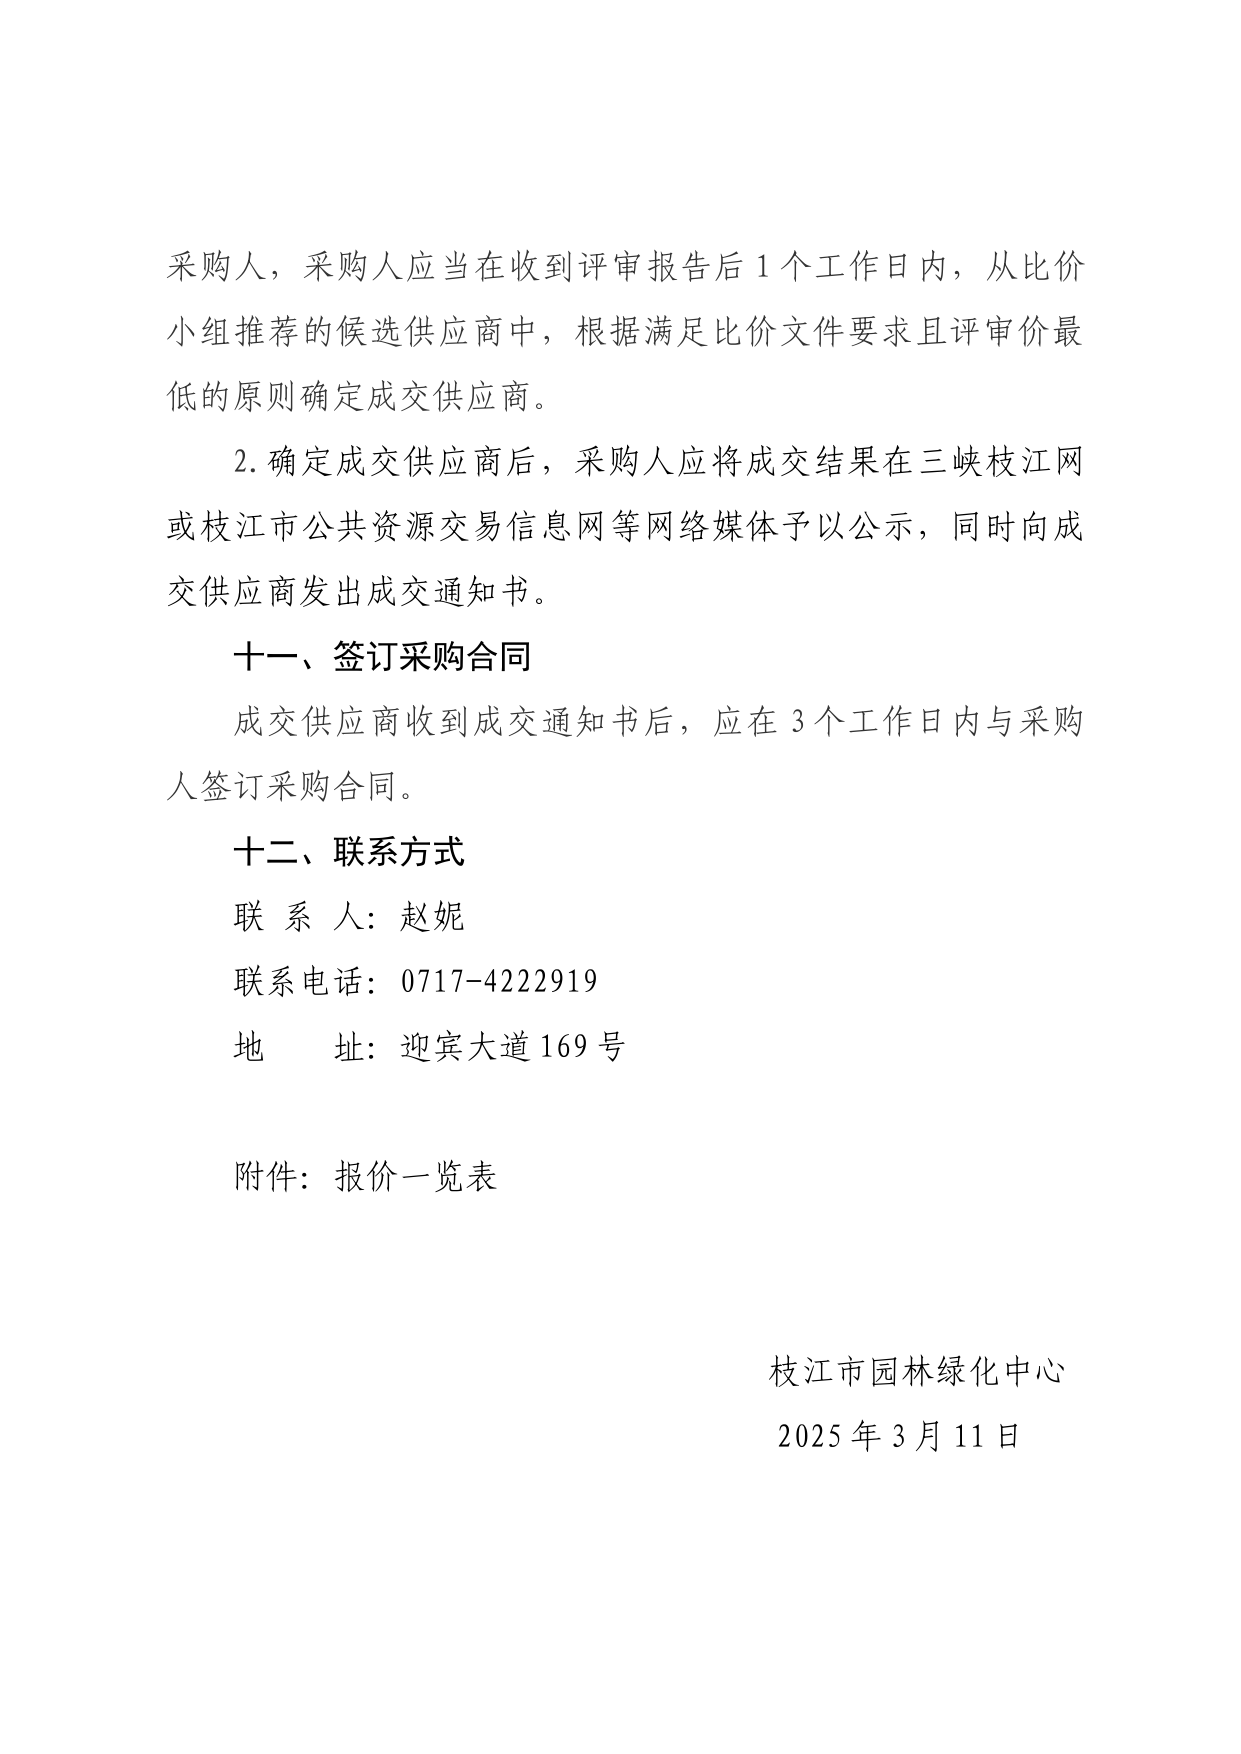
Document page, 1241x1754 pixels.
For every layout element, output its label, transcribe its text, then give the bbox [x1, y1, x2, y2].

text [165, 348, 1087, 426]
text 成交供应商收到成交通知书后，应在3个工作日内与采购人签订采购合同。 [165, 686, 1087, 816]
text 十二、联系方式 [165, 816, 1087, 881]
text 十一、签订采购合同 [165, 621, 1087, 686]
text 枝江市园林绿化中心 [165, 1336, 1087, 1401]
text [165, 231, 1087, 310]
text 联系电话：0717-4222919 [165, 946, 1087, 1011]
text 2.确定成交供应商后，采购人应将成交结果在三峡枝江网或枝江市公共资源交易信息网等网络媒体予以公示，同时向成交供应商发出成交通知书。 [165, 426, 1087, 621]
text 2025年3月11日 [165, 1401, 1087, 1466]
text 地 址：迎宾大道169号 [165, 1011, 1087, 1076]
text 联 系 人：赵妮 [165, 881, 1087, 946]
text 附件：报价一览表 [165, 1141, 1087, 1206]
